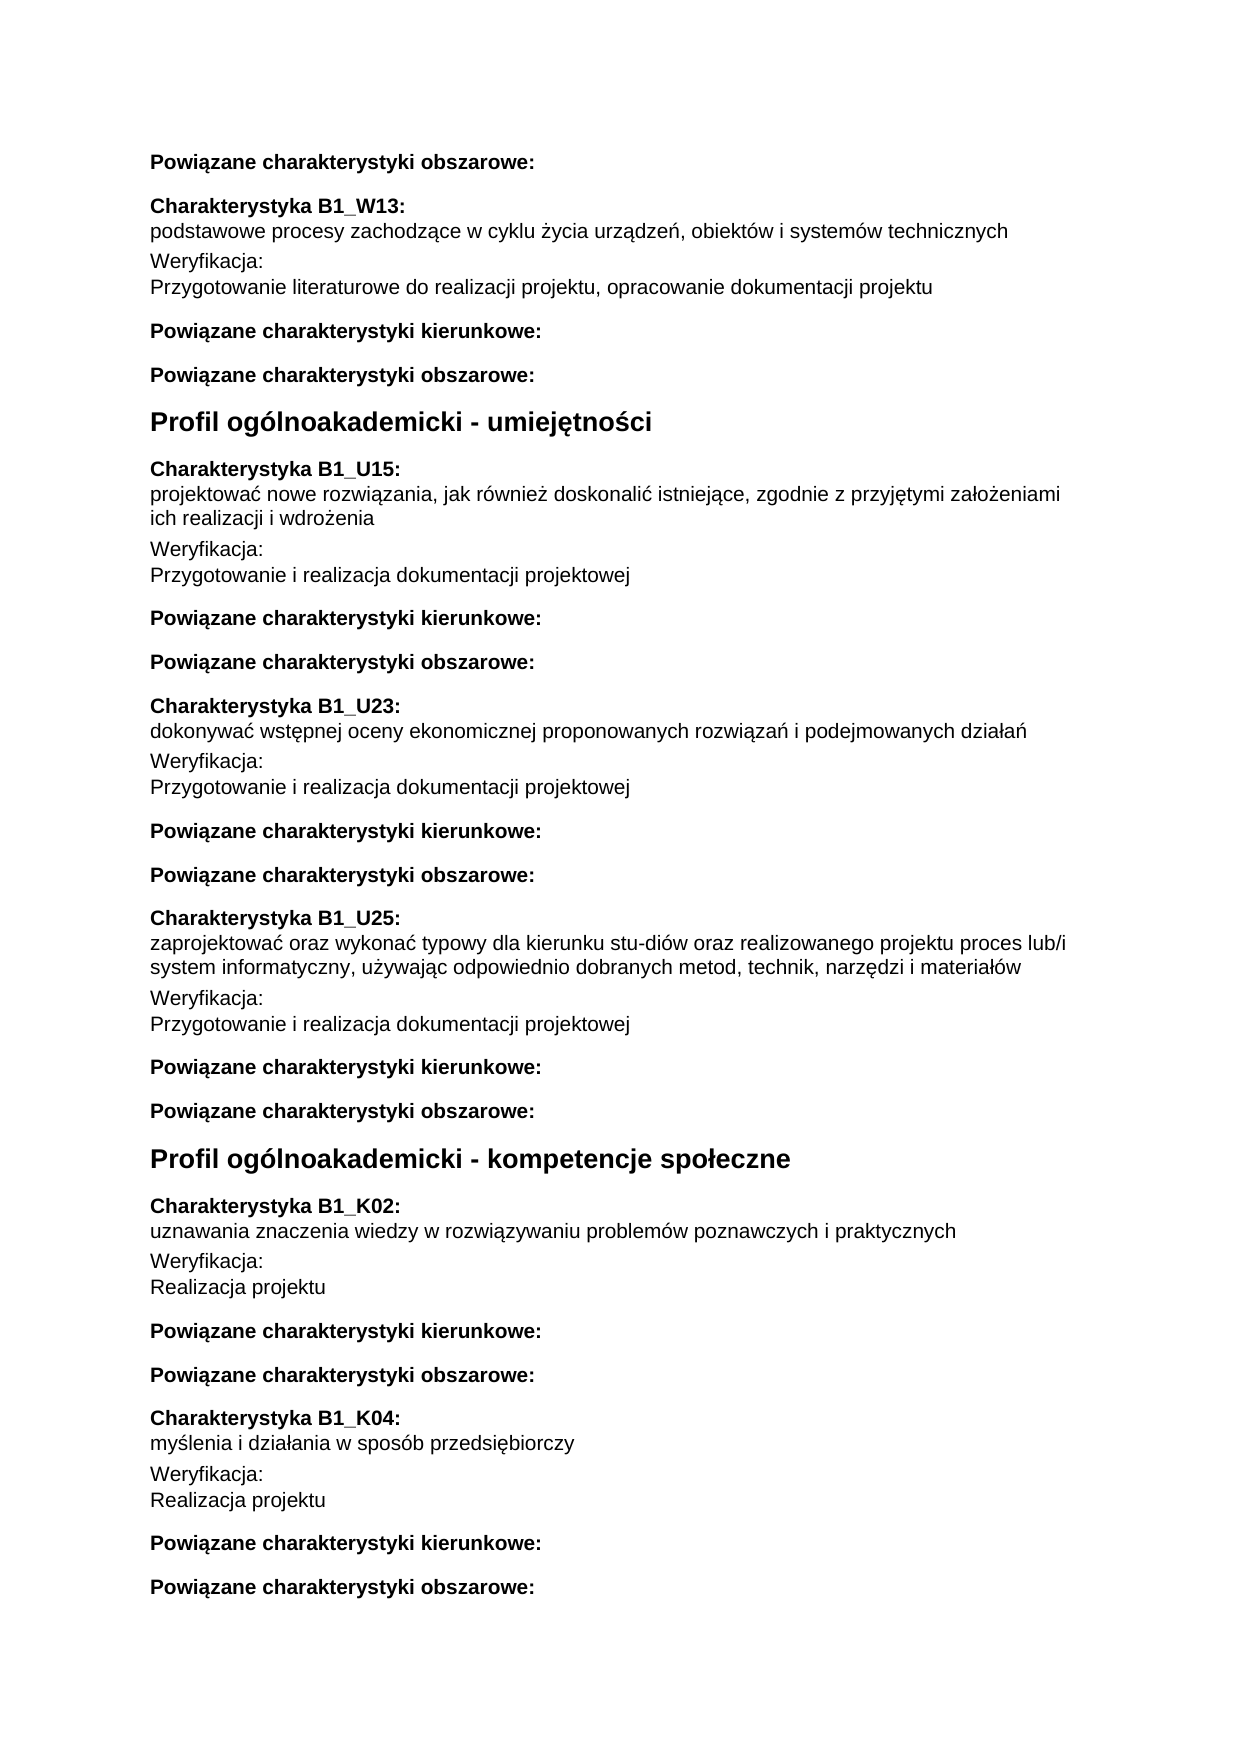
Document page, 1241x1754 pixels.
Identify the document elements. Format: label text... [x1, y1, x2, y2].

text Powiązane charakterystyki obszarowe: [150, 362, 1090, 386]
text Powiązane charakterystyki obszarowe: [150, 862, 1090, 886]
text Weryfikacja: [150, 749, 1090, 773]
text Weryfikacja: [150, 985, 1090, 1009]
text Charakterystyka B1_W13: [150, 194, 1090, 218]
text Powiązane charakterystyki obszarowe: [150, 650, 1090, 674]
text Weryfikacja: [150, 1461, 1090, 1485]
text Przygotowanie i realizacja dokumentacji projektowej [150, 1011, 1090, 1035]
text Charakterystyka B1_U25: [150, 906, 1090, 930]
text Powiązane charakterystyki kierunkowe: [150, 319, 1090, 343]
text Przygotowanie i realizacja dokumentacji projektowej [150, 562, 1090, 586]
text zaprojektować oraz wykonać typowy dla kierunku stu-diów oraz realizowanego projektu proces lub/i system informatyczny, używając odpowiednio dobranych metod, technik, narzędzi i materiałów [150, 931, 1090, 979]
text Powiązane charakterystyki obszarowe: [150, 1099, 1090, 1123]
text Realizacja projektu [150, 1275, 1090, 1299]
text Weryfikacja: [150, 536, 1090, 560]
text podstawowe procesy zachodzące w cyklu życia urządzeń, obiektów i systemów technicznych [150, 219, 1090, 243]
text Weryfikacja: [150, 249, 1090, 273]
text uznawania znaczenia wiedzy w rozwiązywaniu problemów poznawczych i praktycznych [150, 1219, 1090, 1243]
text Powiązane charakterystyki obszarowe: [150, 150, 1090, 174]
text Charakterystyka B1_K02: [150, 1194, 1090, 1218]
text Przygotowanie literaturowe do realizacji projektu, opracowanie dokumentacji projektu [150, 275, 1090, 299]
text Realizacja projektu [150, 1487, 1090, 1511]
text Weryfikacja: [150, 1249, 1090, 1273]
text Powiązane charakterystyki kierunkowe: [150, 606, 1090, 630]
text Charakterystyka B1_U23: [150, 694, 1090, 718]
text Powiązane charakterystyki kierunkowe: [150, 1531, 1090, 1555]
text Powiązane charakterystyki kierunkowe: [150, 1055, 1090, 1079]
text Charakterystyka B1_K04: [150, 1406, 1090, 1430]
text Powiązane charakterystyki obszarowe: [150, 1575, 1090, 1599]
text Powiązane charakterystyki kierunkowe: [150, 1319, 1090, 1343]
text Charakterystyka B1_U15: [150, 457, 1090, 481]
text Powiązane charakterystyki obszarowe: [150, 1362, 1090, 1386]
text projektować nowe rozwiązania, jak również doskonalić istniejące, zgodnie z przyjętymi założeniami ich realizacji i wdrożenia [150, 482, 1090, 530]
text dokonywać wstępnej oceny ekonomicznej proponowanych rozwiązań i podejmowanych działań [150, 719, 1090, 743]
subtitle Profil ogólnoakademicki - umiejętności [150, 406, 1090, 437]
subtitle Profil ogólnoakademicki - kompetencje społeczne [150, 1143, 1090, 1174]
text Powiązane charakterystyki kierunkowe: [150, 819, 1090, 843]
text myślenia i działania w sposób przedsiębiorczy [150, 1431, 1090, 1455]
text Przygotowanie i realizacja dokumentacji projektowej [150, 775, 1090, 799]
